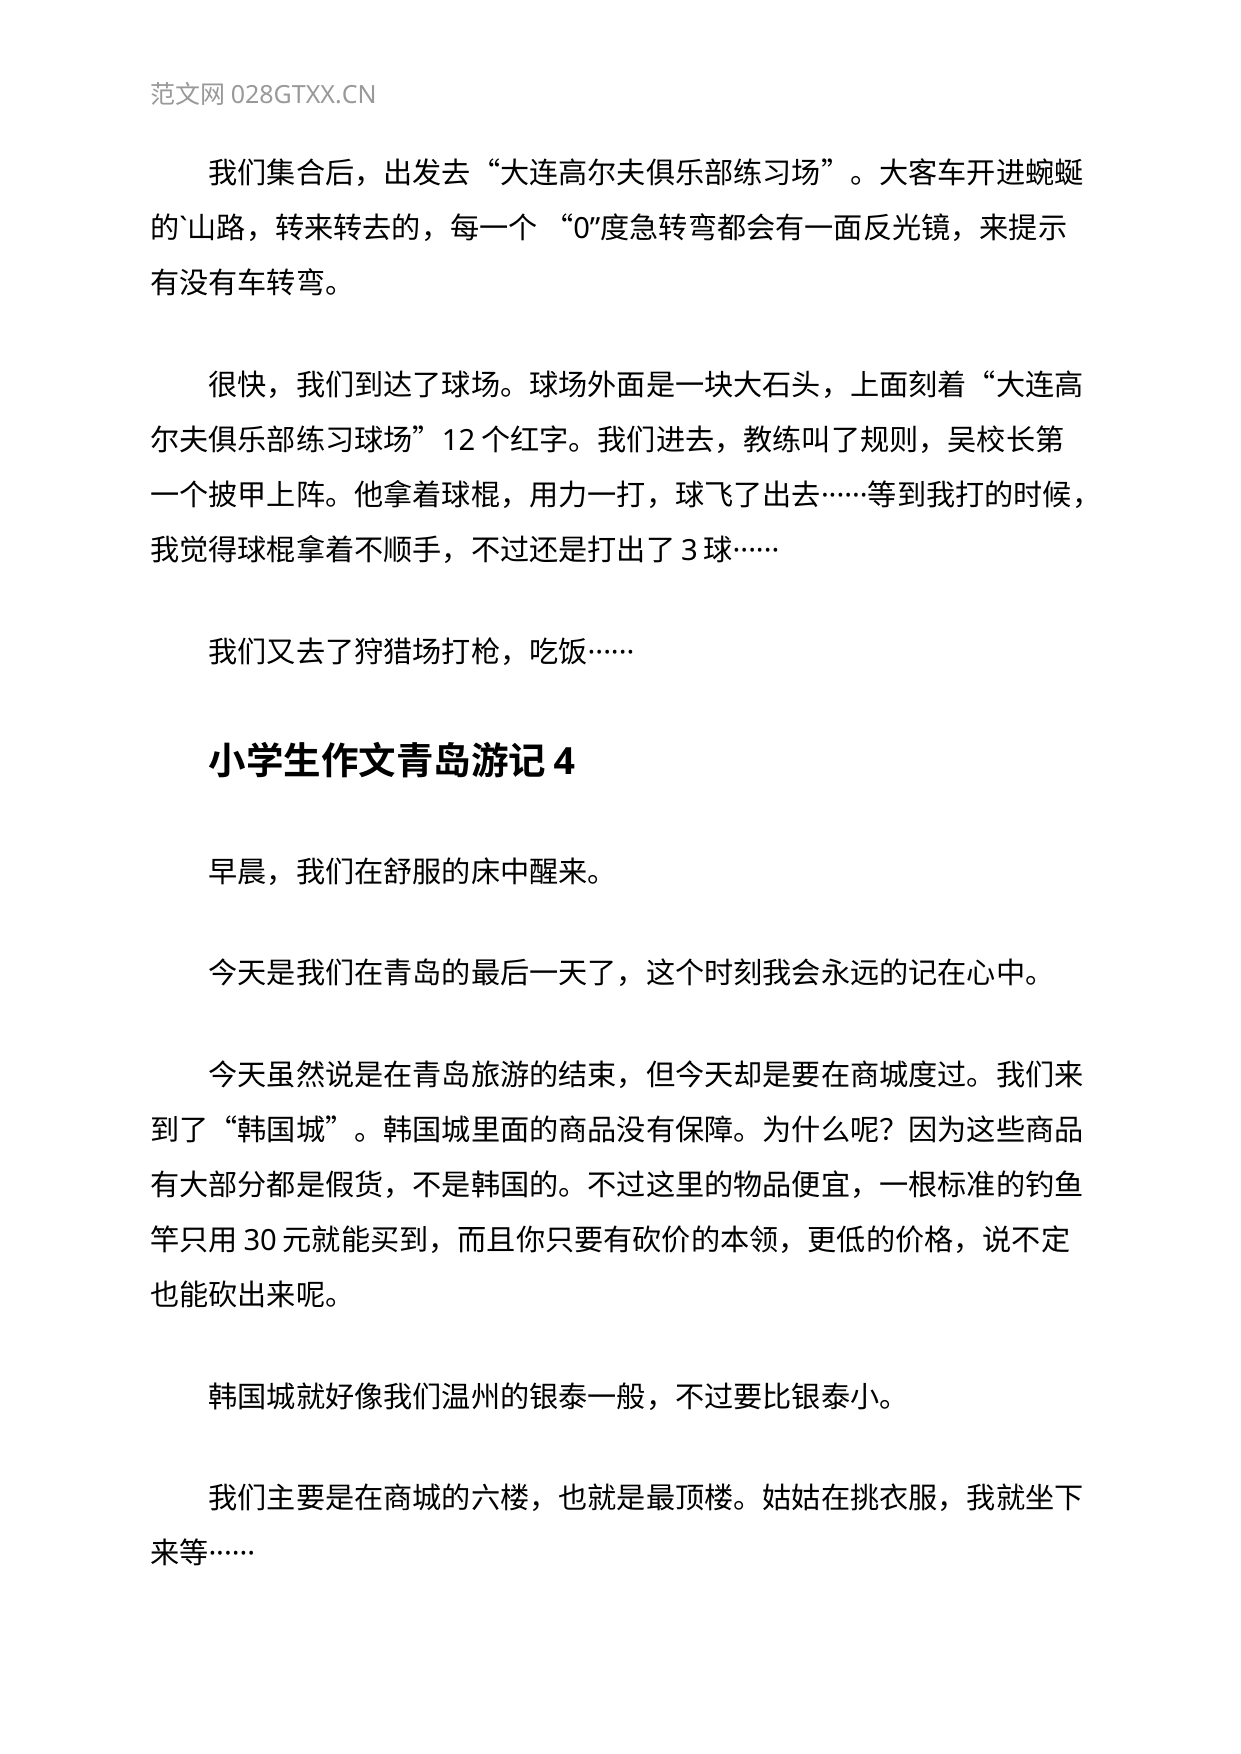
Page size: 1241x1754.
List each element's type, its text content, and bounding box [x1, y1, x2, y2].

text 今天虽然说是在青岛旅游的结束，但今天却是要在商城度过。我们来到了“韩国城”。韩国城里面的商品没有保障。为什么呢？因为这些商品有大部分都是假货，不是韩国的。不过这里的物品便宜，一根标准的钓鱼竿只用30元就能买到，而且你只要有砍价的本领，更低的价格，说不定也能砍出来呢。 [150, 1052, 1090, 1314]
text 今天是我们在青岛的最后一天了，这个时刻我会永远的记在心中。 [150, 950, 1090, 992]
text 韩国城就好像我们温州的银泰一般，不过要比银泰小。 [150, 1373, 1090, 1415]
text 小学生作文青岛游记4 [150, 731, 1090, 785]
text 我们又去了狩猎场打枪，吃饭······ [150, 628, 1090, 671]
text 我们主要是在商城的六楼，也就是最顶楼。姑姑在挑衣服，我就坐下来等······ [150, 1475, 1090, 1572]
text 早晨，我们在舒服的床中醒来。 [150, 848, 1090, 890]
text 很快，我们到达了球场。球场外面是一块大石头，上面刻着“大连高尔夫俱乐部练习球场”12个红字。我们进去，教练叫了规则，吴校长第一个披甲上阵。他拿着球棍，用力一打，球飞了出去······等到我打的时候，我觉得球棍拿着不顺手，不过还是打出了3球······ [150, 362, 1090, 569]
text 我们集合后，出发去“大连高尔夫俱乐部练习场”。大客车开进蜿蜒的`山路，转来转去的，每一个 “0”度急转弯都会有一面反光镜，来提示有没有车转弯。 [150, 150, 1090, 302]
